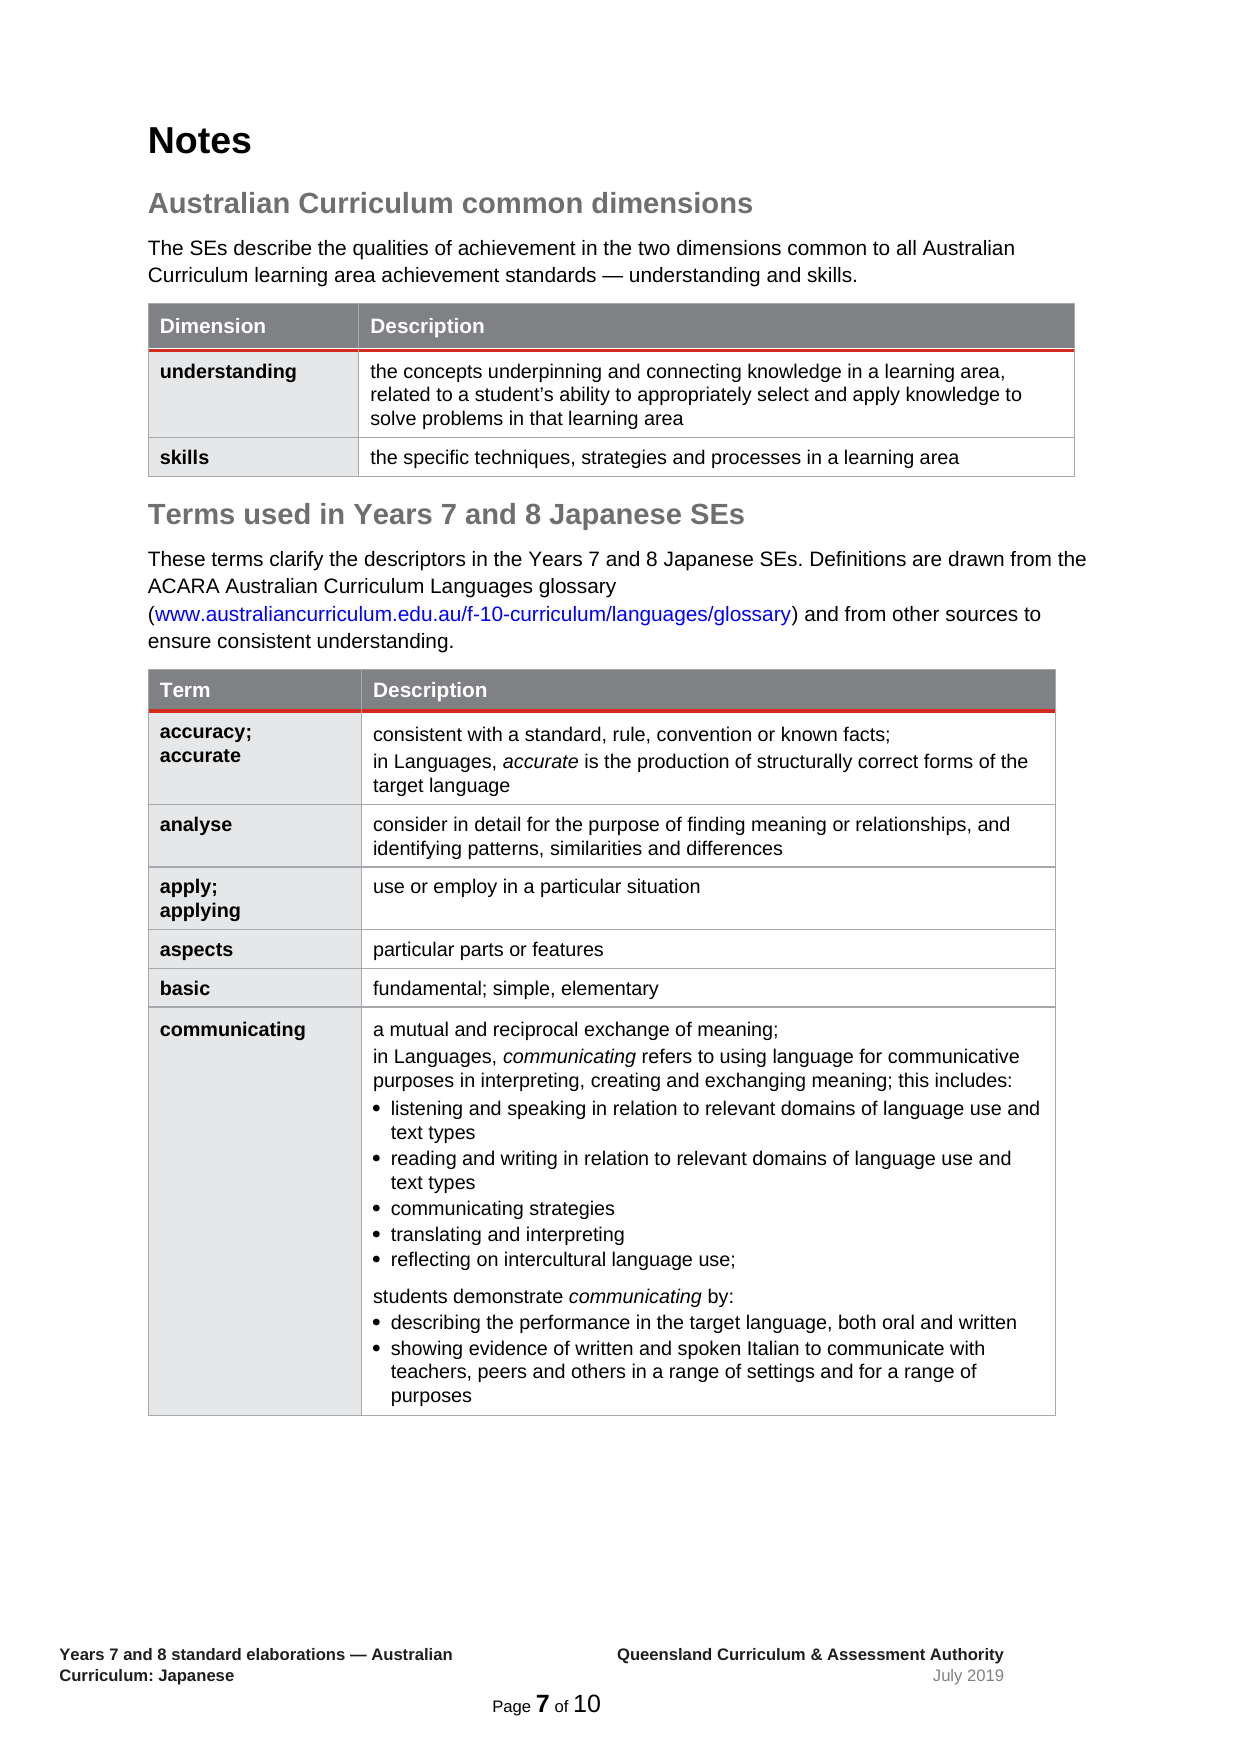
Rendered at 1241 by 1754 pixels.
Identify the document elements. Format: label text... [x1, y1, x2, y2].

table_header Dimension [149, 304, 358, 348]
table_cell consistent with a standard, rule, convention or known facts; in Languages, accurate is the production of structurally correct forms of the target language [362, 713, 1055, 804]
table_cell understanding [149, 352, 358, 437]
table_cell a mutual and reciprocal exchange of meaning; in Languages, communicating refers to using language for communicative purposes in interpreting, creating and exchanging meaning; this includes: listening and speaking in relation to relevant domains of language use and text types reading and writing in relation to relevant domains of language use and text types communicating strategies translating and interpreting reflecting on intercultural language use; students demonstrate communicating by: describing the performance in the target language, both oral and written showing evidence of written and spoken Italian to communicate with teachers, peers and others in a range of settings and for a range of purposes [362, 1008, 1055, 1415]
table_cell skills [149, 438, 358, 476]
subtitle Australian Curriculum common dimensions [148, 186, 1092, 220]
table_cell analyse [149, 805, 361, 866]
table_cell particular parts or features [362, 930, 1055, 968]
table_header Description [359, 304, 1074, 348]
subtitle Terms used in Years 7 and 8 Japanese SEs [148, 497, 1092, 531]
table_cell basic [149, 969, 361, 1006]
table_cell consider in detail for the purpose of finding meaning or relationships, and identifying patterns, similarities and differences [362, 805, 1055, 866]
table_cell aspects [149, 930, 361, 968]
table_cell use or employ in a particular situation [362, 868, 1055, 929]
table_cell the specific techniques, strategies and processes in a learning area [359, 438, 1074, 476]
table_cell communicating [149, 1008, 361, 1415]
table_header Term [149, 670, 361, 709]
table_cell fundamental; simple, elementary [362, 969, 1055, 1006]
text These terms clarify the descriptors in the Years 7 and 8 Japanese SEs. Definitions are drawn from the ACARA Australian Curriculum Languages glossary (www.australiancurriculum.edu.au/f-10-curriculum/languages/glossary) and from other sources to ensure consistent understanding. [148, 547, 1092, 653]
table_cell the concepts underpinning and connecting knowledge in a learning area, related to a student’s ability to appropriately select and apply knowledge to solve problems in that learning area [359, 352, 1074, 437]
table_cell apply; applying [149, 868, 361, 929]
subtitle Notes [148, 118, 1092, 161]
text The SEs describe the qualities of achievement in the two dimensions common to all Australian Curriculum learning area achievement standards — understanding and skills. [148, 236, 1092, 287]
table_cell accuracy; accurate [149, 713, 361, 804]
table_header Description [362, 670, 1055, 709]
